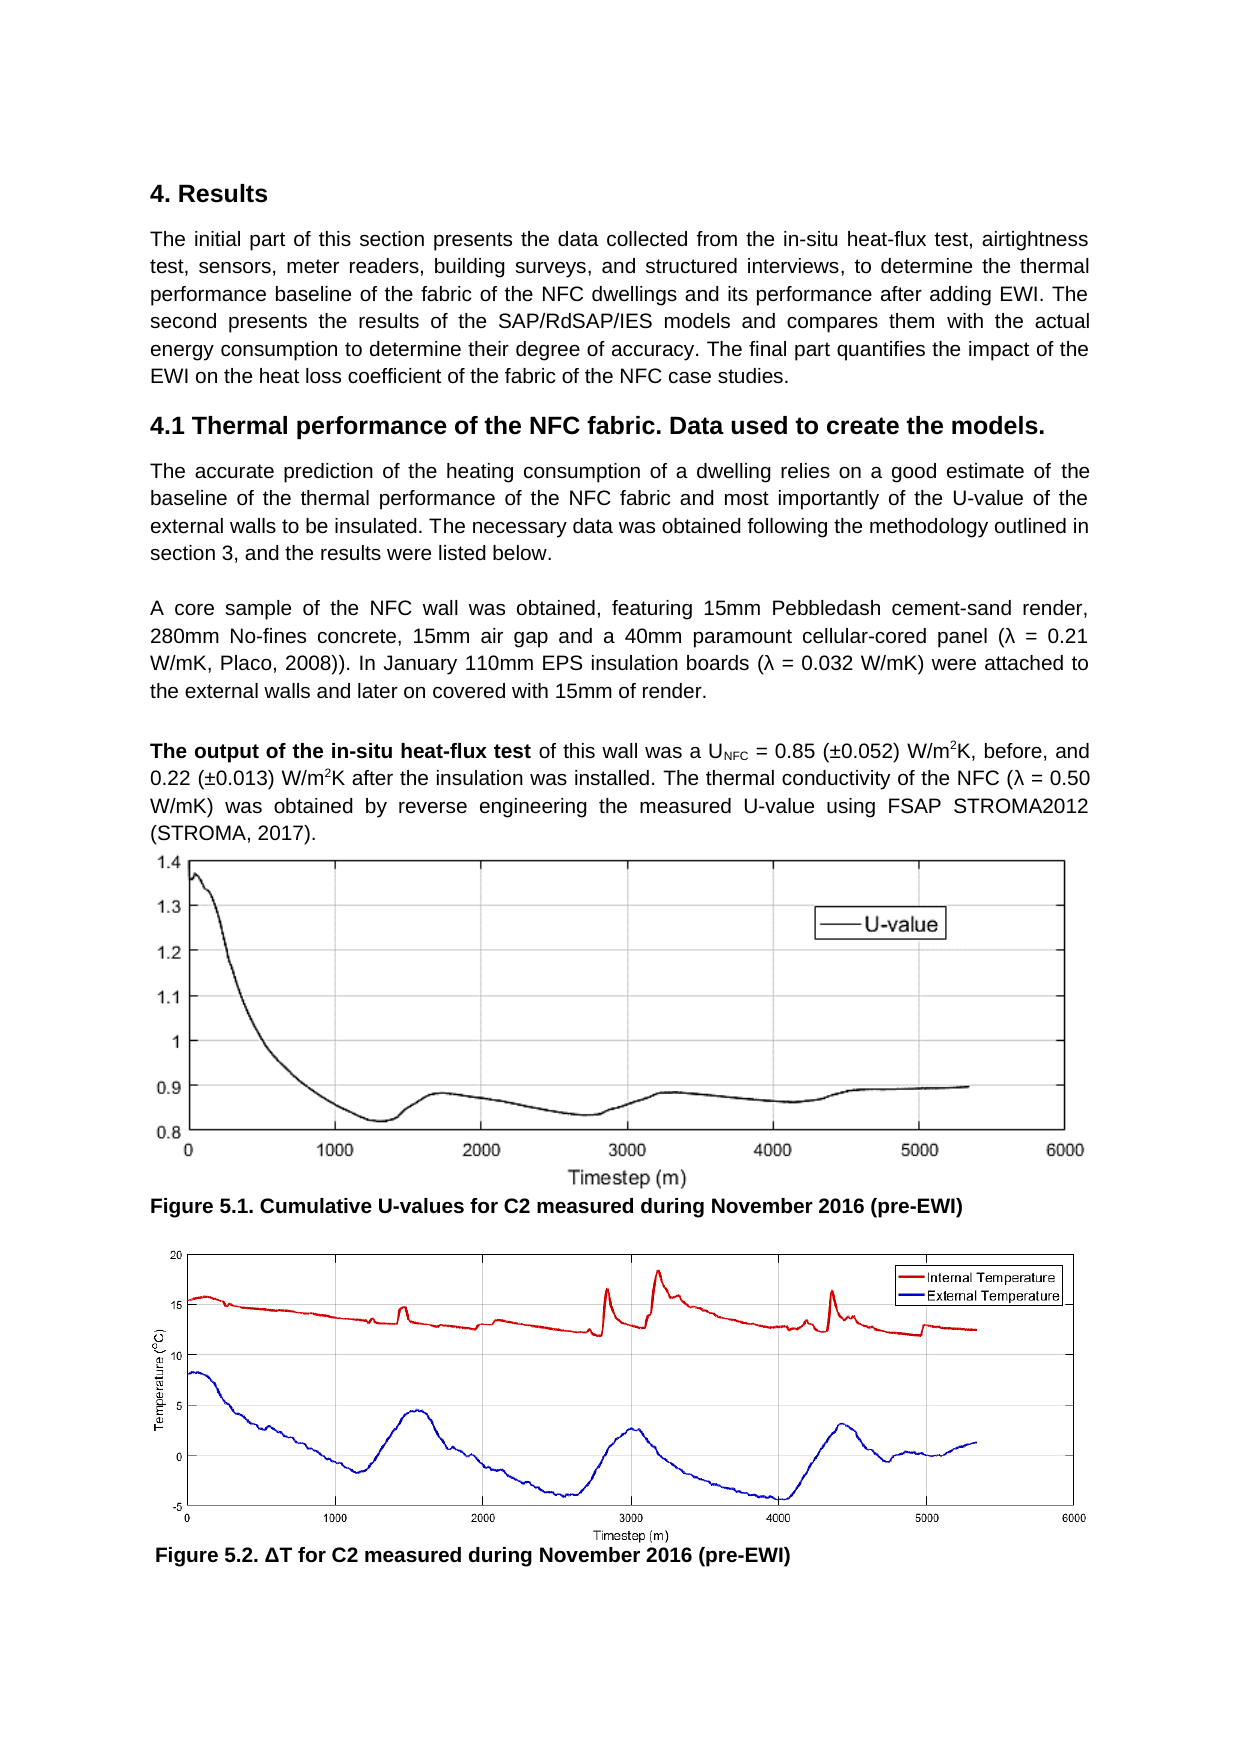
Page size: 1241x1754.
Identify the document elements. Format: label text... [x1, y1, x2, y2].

picture [150, 848, 1091, 1190]
text 4. Results [150, 179, 1090, 207]
text Figure 5.2. ΔT for C2 measured during November 2016 (pre-EWI) [150, 1543, 1090, 1566]
text 4.1 Thermal performance of the NFC fabric. Data used to create the models. [150, 411, 1090, 439]
picture [150, 1244, 1091, 1543]
text The output of the in-situ heat-flux test of this wall was a UNFC = 0.85 (±0.052) W/m2K, before, and 0.22 (±0.013) W/m2K after the insulation was installed. The thermal conductivity of the NFC (λ = 0.50 W/mK) was obtained by reverse engineering the measured U-value using FSAP STROMA2012 (STROMA, 2017). [150, 738, 1090, 845]
text Figure 5.1. Cumulative U-values for C2 measured during November 2016 (pre-EWI) [150, 1193, 1090, 1217]
text The accurate prediction of the heating consumption of a dwelling relies on a good estimate of the baseline of the thermal performance of the NFC fabric and most importantly of the U-value of the external walls to be insulated. The necessary data was obtained following the methodology outlined in section 3, and the results were listed below. [150, 459, 1090, 565]
text A core sample of the NFC wall was obtained, featuring 15mm Pebbledash cement-sand render, 280mm No-fines concrete, 15mm air gap and a 40mm paramount cellular-cored panel (λ = 0.21 W/mK, Placo, 2008)). In January 110mm EPS insulation boards (λ = 0.032 W/mK) were attached to the external walls and later on covered with 15mm of render. [150, 596, 1090, 703]
text The initial part of this section presents the data collected from the in-situ heat-flux test, airtightness test, sensors, meter readers, building surveys, and structured interviews, to determine the thermal performance baseline of the fabric of the NFC dwellings and its performance after adding EWI. The second presents the results of the SAP/RdSAP/IES models and compares them with the actual energy consumption to determine their degree of accuracy. The final part quantifies the impact of the EWI on the heat loss coefficient of the fabric of the NFC case studies. [150, 227, 1090, 388]
